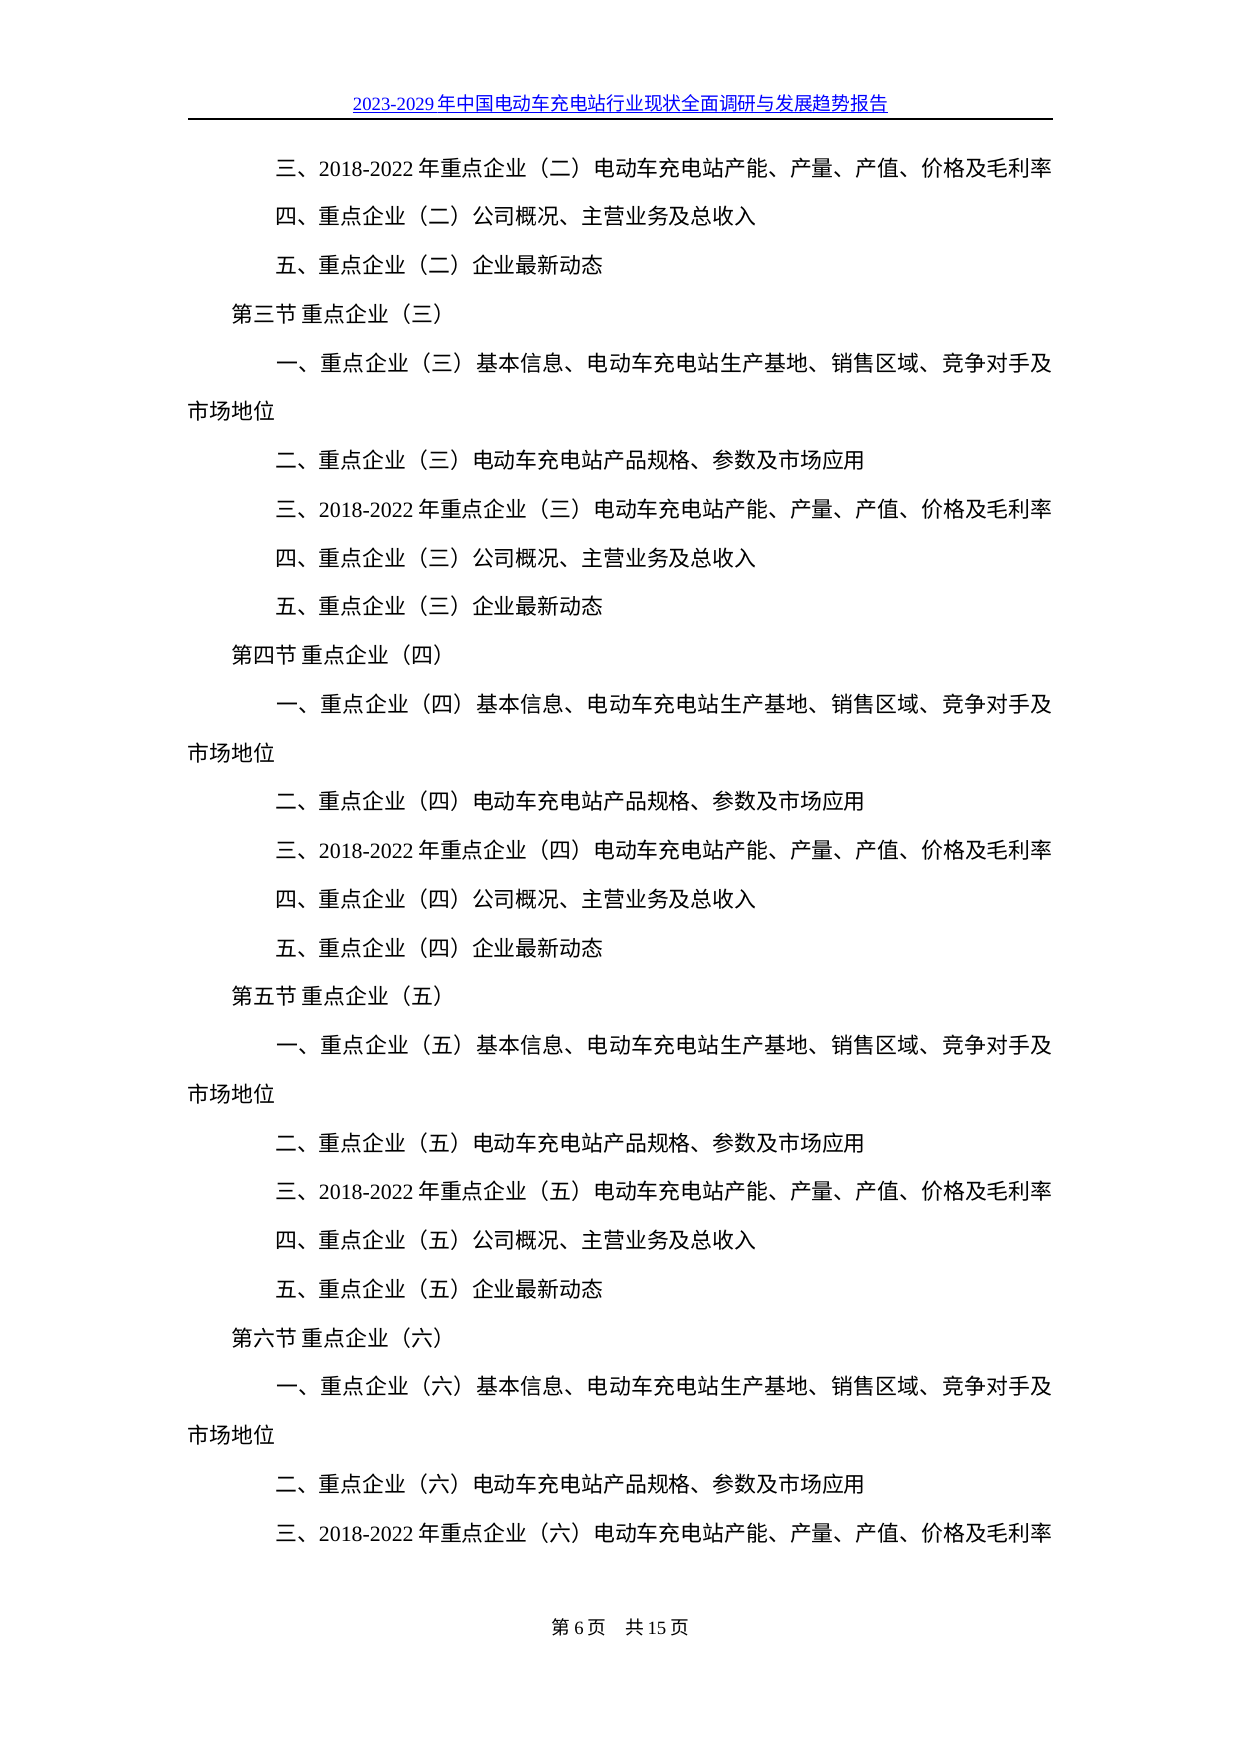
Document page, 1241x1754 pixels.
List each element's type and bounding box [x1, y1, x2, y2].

text [187, 150, 1053, 1548]
